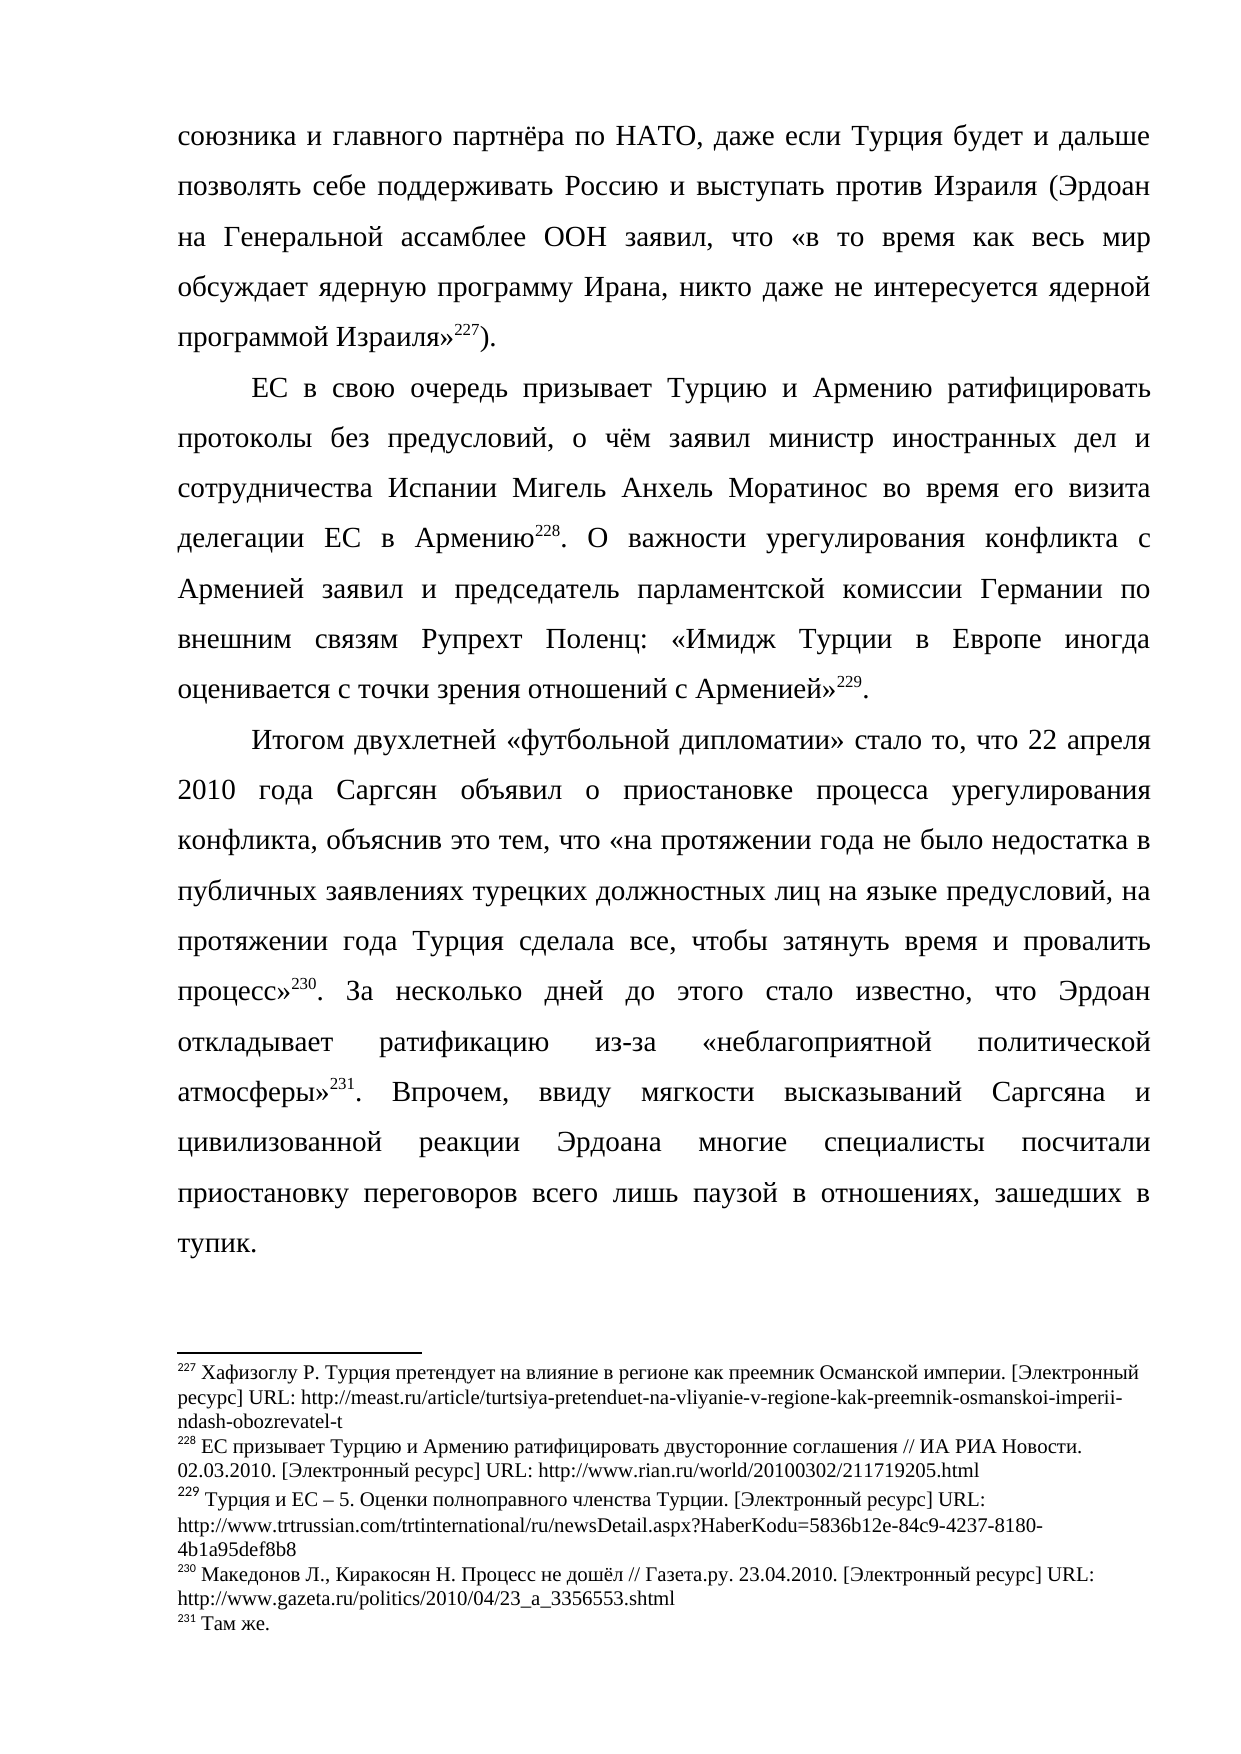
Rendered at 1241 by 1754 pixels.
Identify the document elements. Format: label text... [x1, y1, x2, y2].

text ЕС в свою очередь призывает Турцию и Армению ратифицировать протоколы без предусловий, о чём заявил министр иностранных дел и сотрудничества Испании Мигель Анхель Моратинос во время его визита делегации ЕС в Армению. О важности урегулирования конфликта с Арменией заявил и председатель парламентской комиссии Германии по внешним связям Рупрехт Поленц: «Имидж Турции в Европе иногда оценивается с точки зрения отношений с Арменией». [177, 370, 1152, 705]
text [177, 118, 1152, 353]
text Итогом двухлетней «футбольной дипломатии» стало то, что 22 апреля 2010 года Саргсян объявил о приостановке процесса урегулирования конфликта, объяснив это тем, что «на протяжении года не было недостатка в публичных заявлениях турецких должностных лиц на языке предусловий, на протяжении года Турция сделала все, чтобы затянуть время и провалить процесс». За несколько дней до этого стало известно, что Эрдоан откладывает ратификацию из-за «неблагоприятной политической атмосферы». Впрочем, ввиду мягкости высказываний Саргсяна и цивилизованной реакции Эрдоана многие специалисты посчитали приостановку переговоров всего лишь паузой в отношениях, зашедших в тупик. [177, 722, 1152, 1258]
